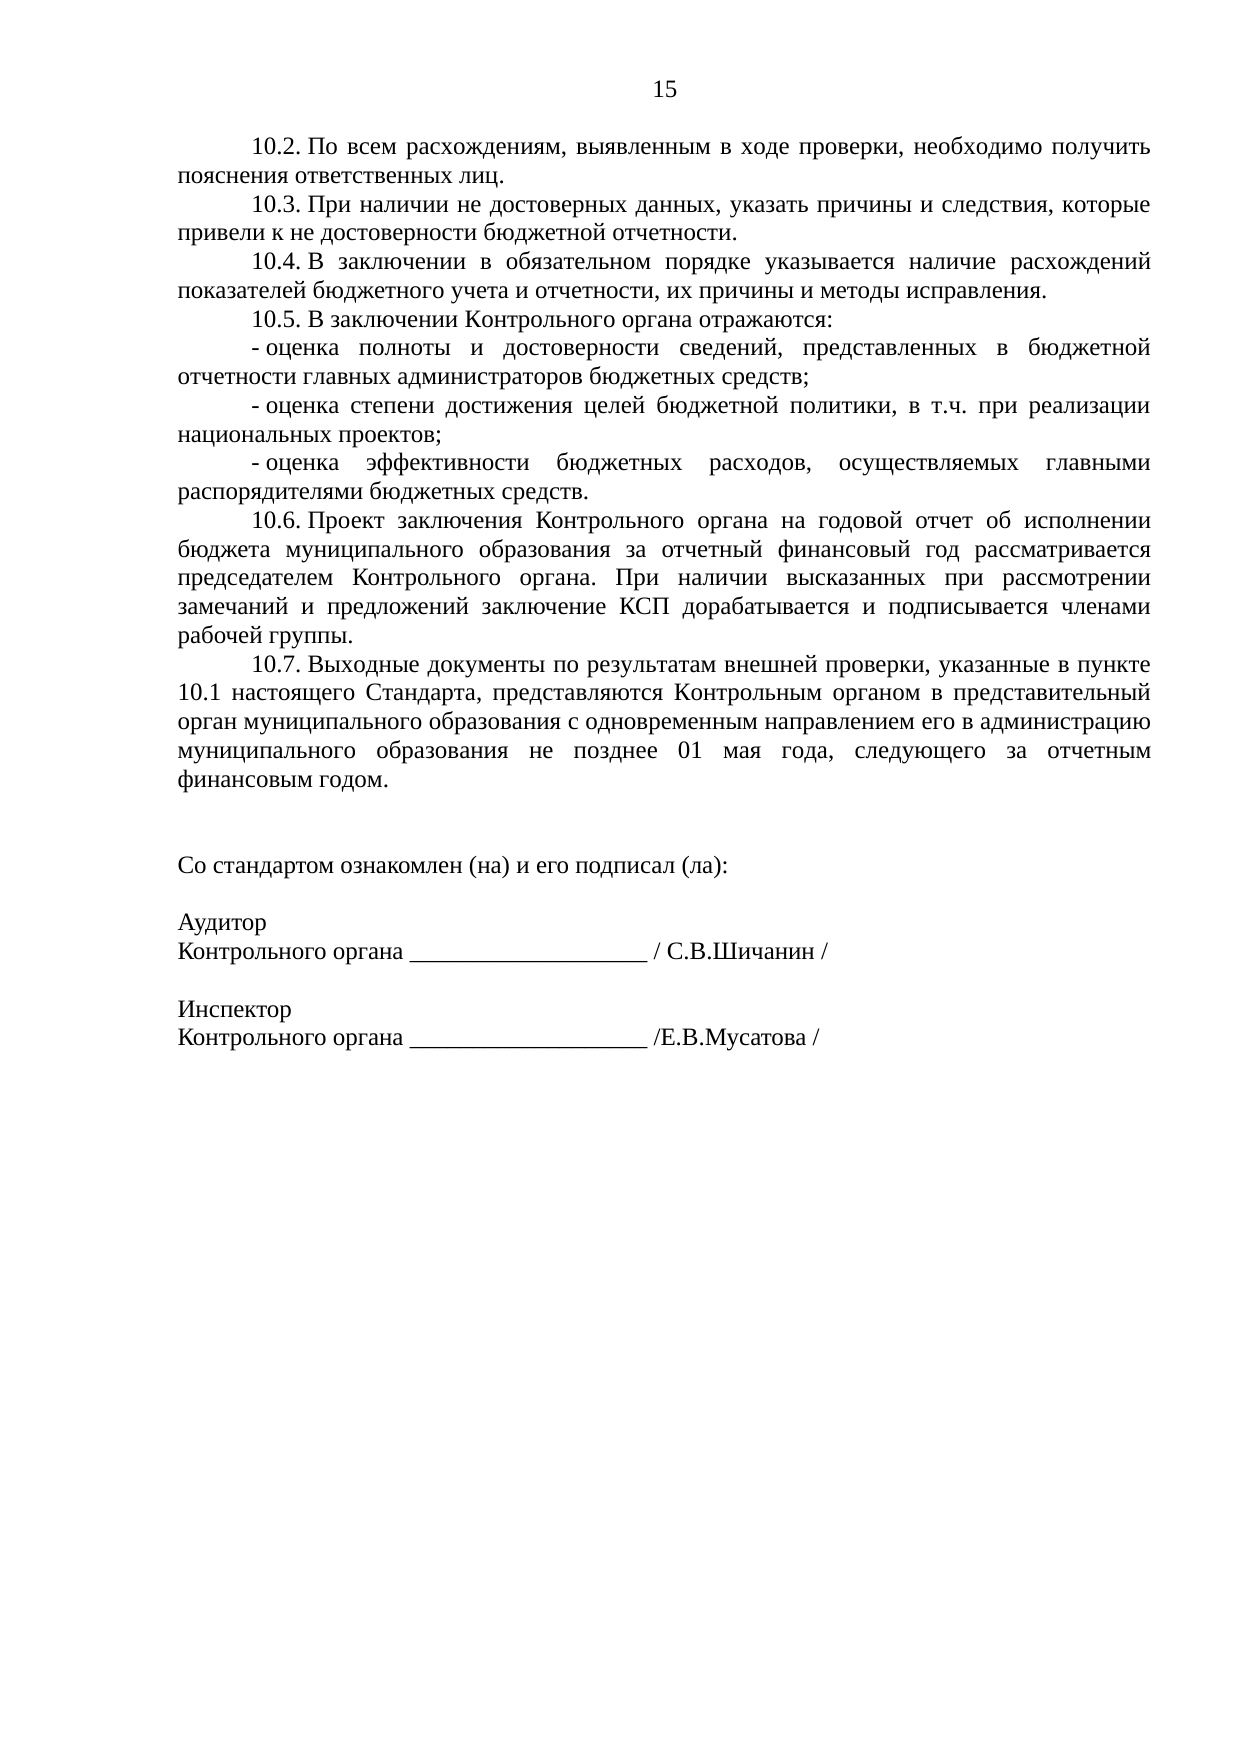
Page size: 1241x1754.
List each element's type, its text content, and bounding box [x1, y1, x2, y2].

text 10.4. В заключении в обязательном порядке указывается наличие расхождений показателей бюджетного учета и отчетности, их причины и методы исправления. [177, 246, 1152, 304]
text - оценка эффективности бюджетных расходов, осуществляемых главными распорядителями бюджетных средств. [177, 447, 1152, 505]
text 10.7. Выходные документы по результатам внешней проверки, указанные в пункте 10.1 настоящего Стандарта, представляются Контрольным органом в представительный орган муниципального образования с одновременным направлением его в администрацию муниципального образования не позднее 01 мая года, следующего за отчетным финансовым годом. [177, 649, 1152, 792]
text Контрольного органа ___________________ /Е.В.Мусатова / [177, 1022, 1152, 1051]
text - оценка степени достижения целей бюджетной политики, в т.ч. при реализации национальных проектов; [177, 390, 1152, 447]
text 10.6. Проект заключения Контрольного органа на годовой отчет об исполнении бюджета муниципального образования за отчетный финансовый год рассматривается председателем Контрольного органа. При наличии высказанных при рассмотрении замечаний и предложений заключение КСП дорабатывается и подписывается членами рабочей группы. [177, 505, 1152, 649]
text - оценка полноты и достоверности сведений, представленных в бюджетной отчетности главных администраторов бюджетных средств; [177, 332, 1152, 390]
text 10.3. При наличии не достоверных данных, указать причины и следствия, которые привели к не достоверности бюджетной отчетности. [177, 189, 1152, 246]
text 10.5. В заключении Контрольного органа отражаются: [177, 304, 1122, 332]
text 10.2. По всем расхождениям, выявленным в ходе проверки, необходимо получить пояснения ответственных лиц. [177, 131, 1152, 189]
text Со стандартом ознакомлен (на) и его подписал (ла): [177, 850, 1152, 879]
text Аудитор [177, 907, 1152, 936]
text Инспектор [177, 994, 1152, 1022]
text Контрольного органа ___________________ / С.В.Шичанин / [177, 936, 1152, 965]
